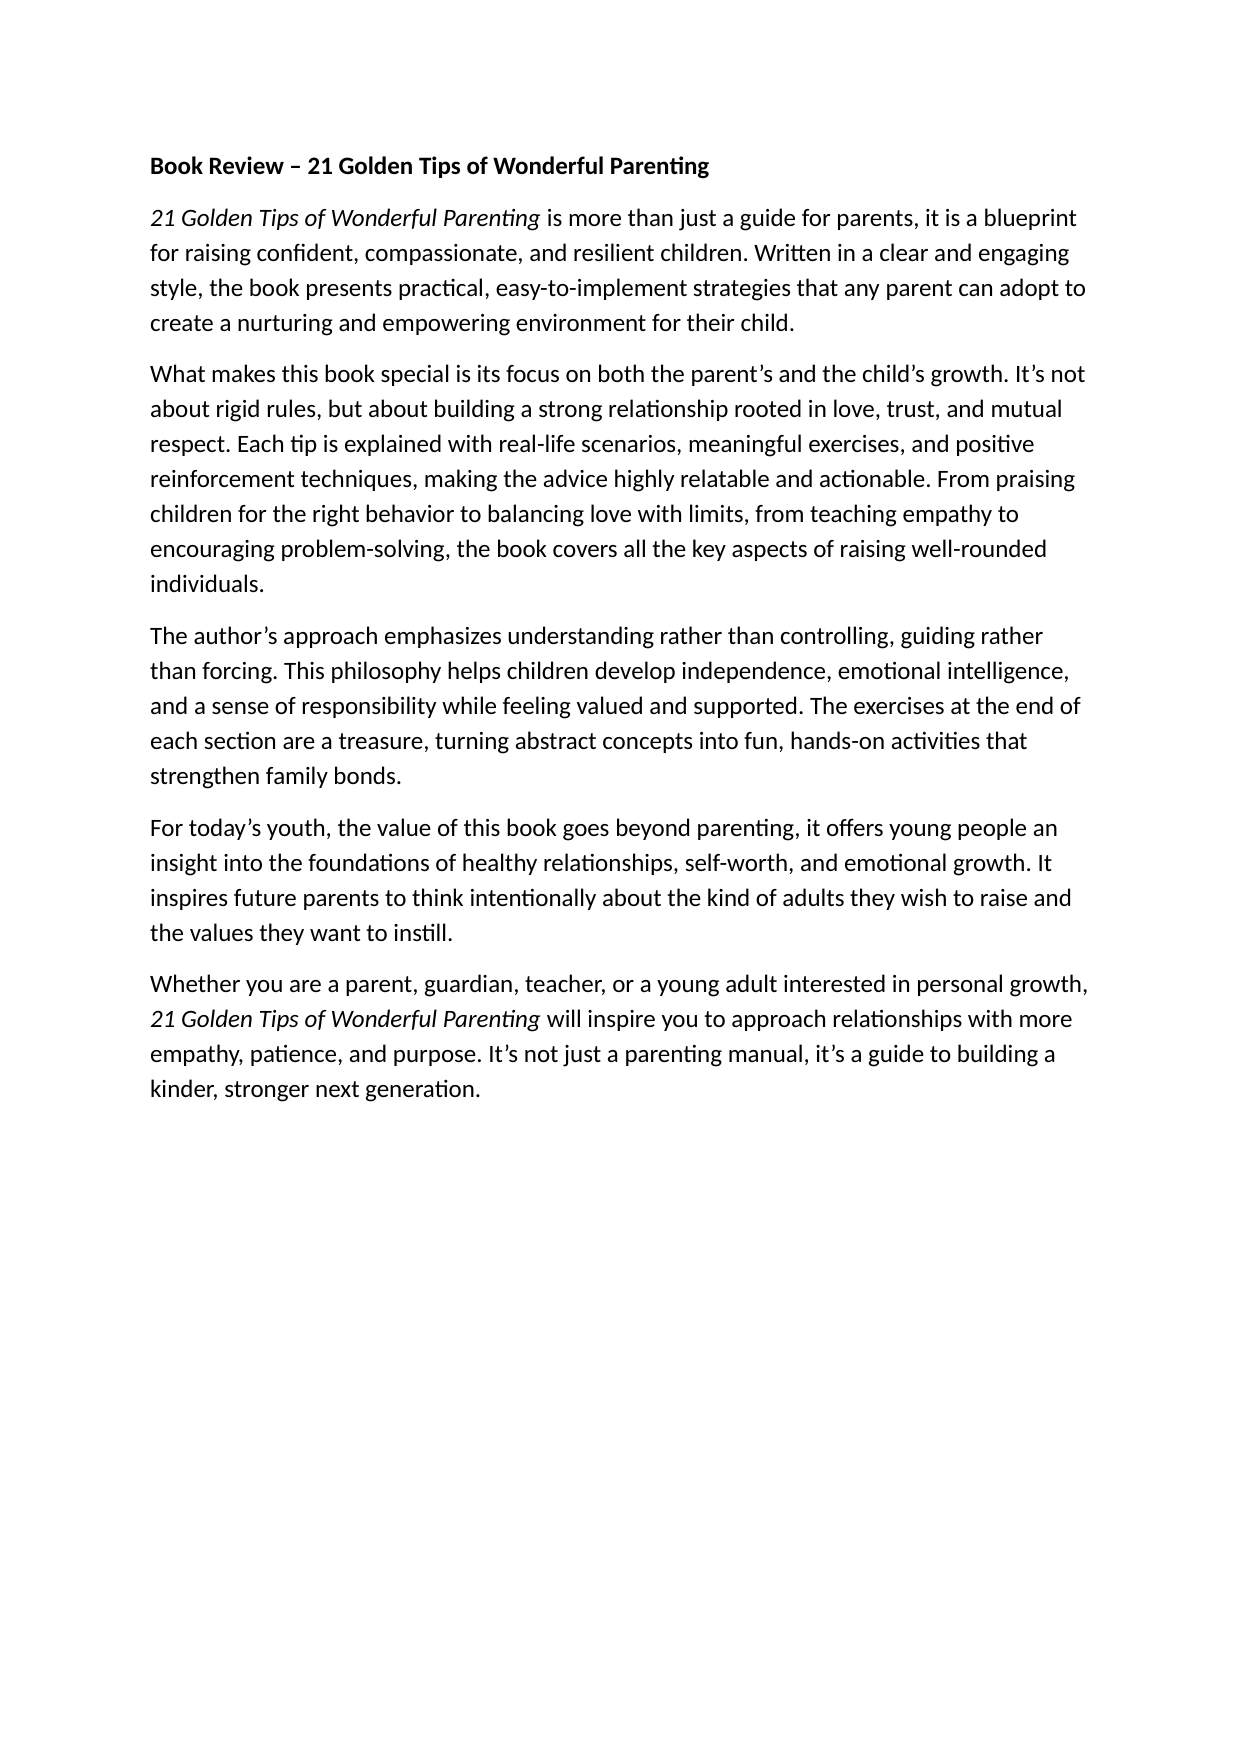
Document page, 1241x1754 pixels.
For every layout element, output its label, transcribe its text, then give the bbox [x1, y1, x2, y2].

text Book Review – 21 Golden Tips of Wonderful Parenting [150, 150, 1090, 181]
text Whether you are a parent, guardian, teacher, or a young adult interested in personal growth, 21 Golden Tips of Wonderful Parenting will inspire you to approach relationships with more empathy, patience, and purpose. It’s not just a parenting manual, it’s a guide to building a kinder, stronger next generation. [150, 968, 1090, 1104]
text The author’s approach emphasizes understanding rather than controlling, guiding rather than forcing. This philosophy helps children develop independence, emotional intelligence, and a sense of responsibility while feeling valued and supported. The exercises at the end of each section are a treasure, turning abstract concepts into fun, hands-on activities that strengthen family bonds. [150, 620, 1090, 791]
text For today’s youth, the value of this book goes beyond parenting, it offers young people an insight into the foundations of healthy relationships, self-worth, and emotional growth. It inspires future parents to think intentionally about the kind of adults they wish to raise and the values they want to instill. [150, 812, 1090, 947]
text What makes this book special is its focus on both the parent’s and the child’s growth. It’s not about rigid rules, but about building a strong relationship rooted in love, trust, and mutual respect. Each tip is explained with real-life scenarios, meaningful exercises, and positive reinforcement techniques, making the advice highly relatable and actionable. From praising children for the right behavior to balancing love with limits, from teaching empathy to encouraging problem-solving, the book covers all the key aspects of raising well-rounded individuals. [150, 358, 1090, 599]
text 21 Golden Tips of Wonderful Parenting is more than just a guide for parents, it is a blueprint for raising confident, compassionate, and resilient children. Written in a clear and engaging style, the book presents practical, easy-to-implement strategies that any parent can adopt to create a nurturing and empowering environment for their child. [150, 202, 1090, 337]
